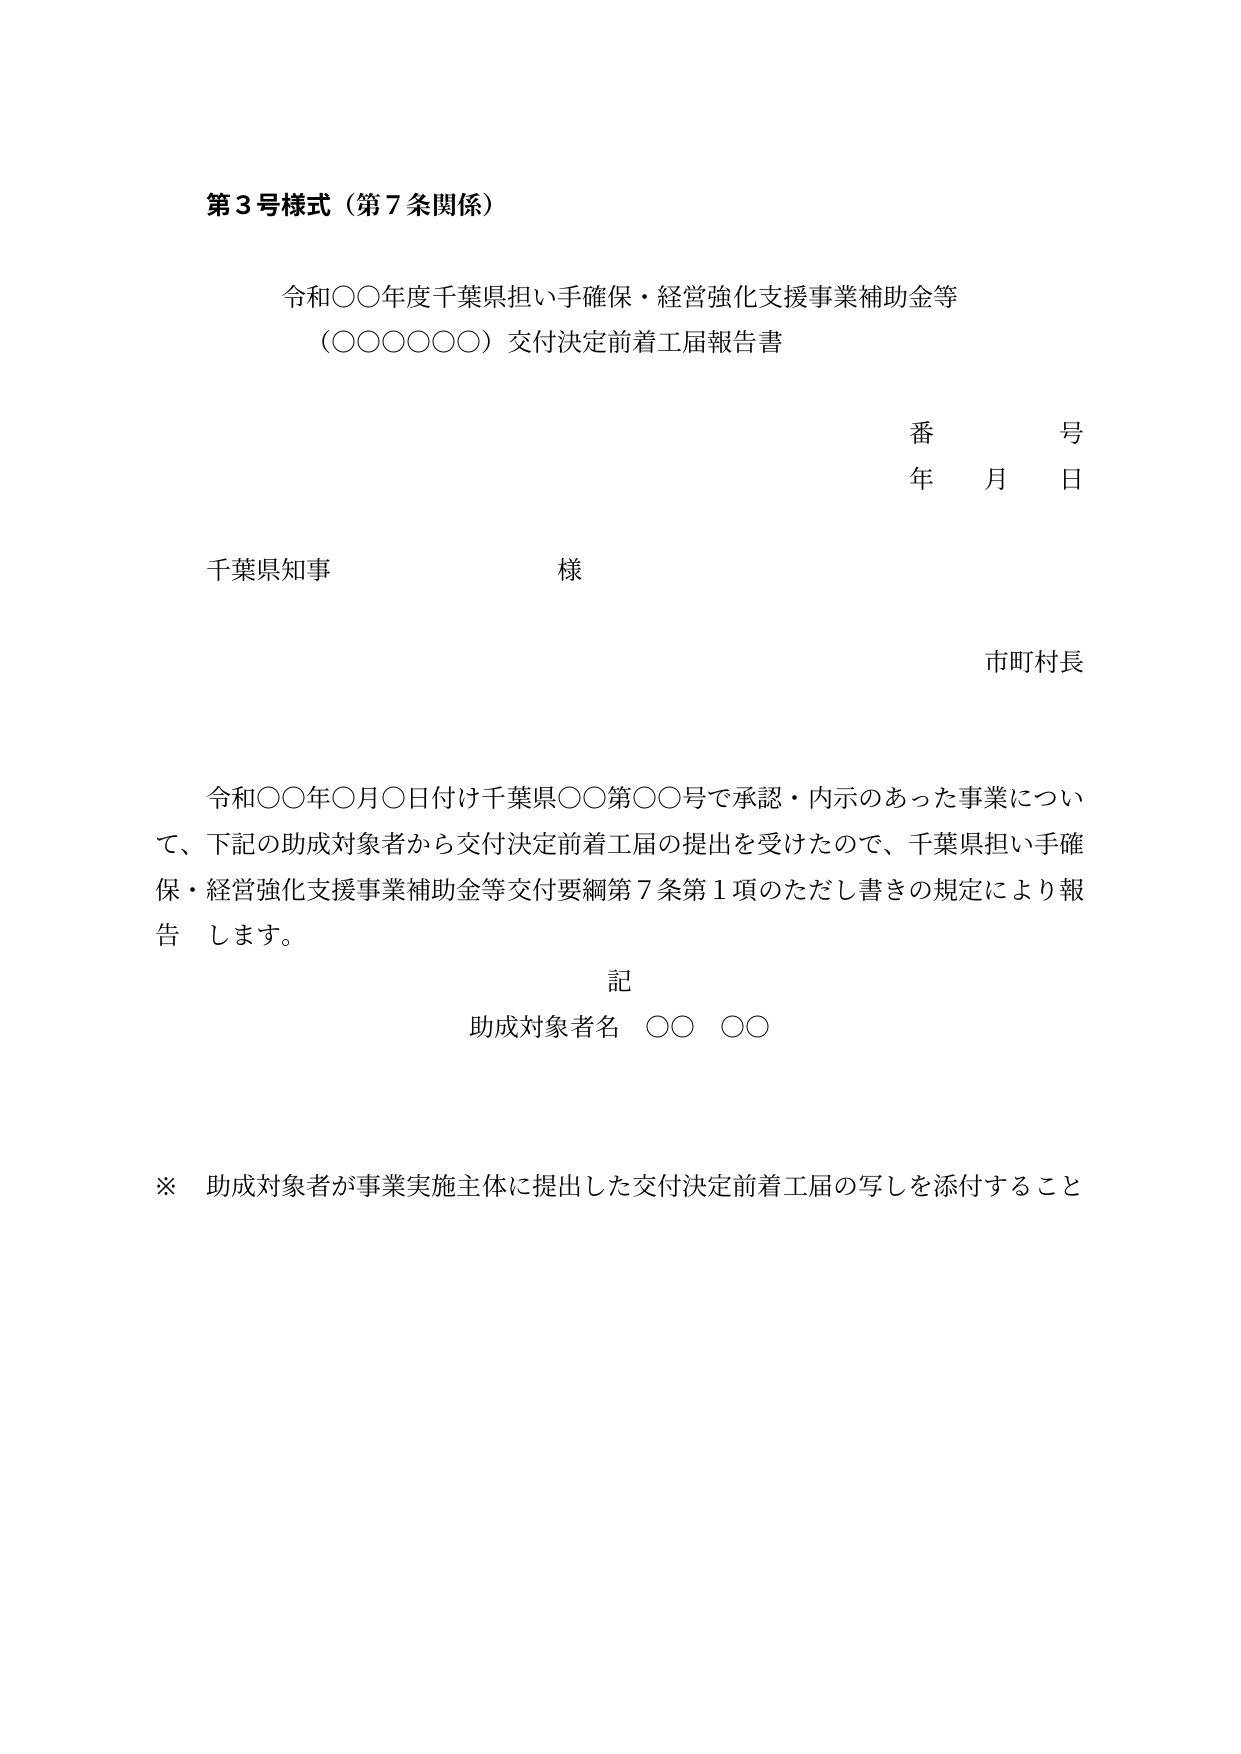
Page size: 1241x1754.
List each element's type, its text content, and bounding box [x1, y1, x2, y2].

text 令和○○年度千葉県担い手確保・経営強化支援事業補助金等 [156, 272, 1084, 318]
text 助成対象者名 ○○ ○○ [156, 1002, 1084, 1048]
text 記 [156, 957, 1084, 1002]
text 第３号様式（第７条関係） [156, 181, 1084, 227]
text 令和○○年○月○日付け千葉県○○第○○号で承認・内示のあった事業について、下記の助成対象者から交付決定前着工届の提出を受けたので、千葉県担い手確保・経営強化支援事業補助金等交付要綱第７条第１項のただし書きの規定により報告 します。 [156, 774, 1084, 957]
text 番 号 [156, 409, 1084, 455]
text ※ 助成対象者が事業実施主体に提出した交付決定前着工届の写しを添付すること [156, 1162, 1084, 1208]
text 市町村長 [156, 637, 1084, 683]
text 年 月 日 [156, 455, 1084, 501]
text 千葉県知事 様 [156, 546, 1084, 592]
text （○○○○○○）交付決定前着工届報告書 [156, 318, 1084, 364]
